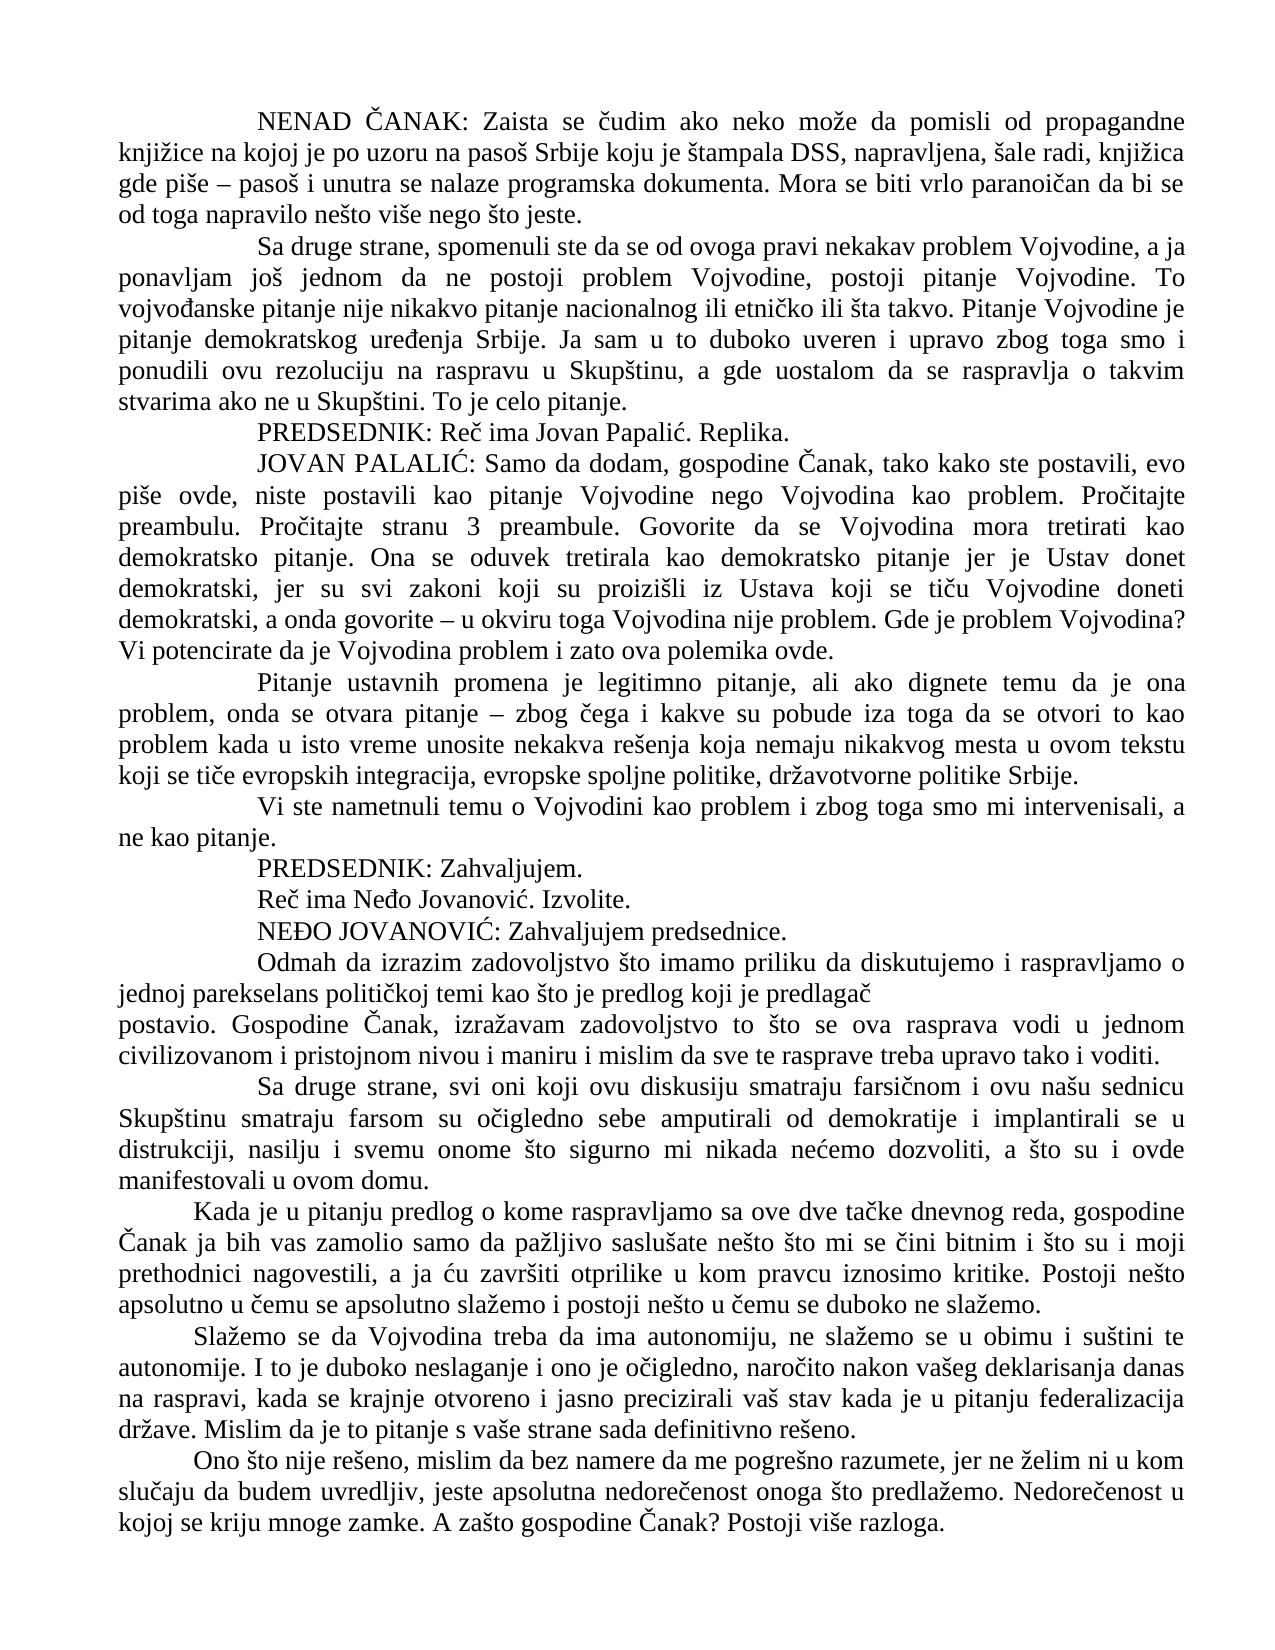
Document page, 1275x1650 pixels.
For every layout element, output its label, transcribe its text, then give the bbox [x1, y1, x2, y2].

text PREDSEDNIK: Zahvaljujem. [118, 852, 1186, 884]
text Sa druge strane, svi oni koji ovu diskusiju smatraju farsičnom i ovu našu sednicu Skupštinu smatraju farsom su očigledno sebe amputirali od demokratije i implantirali se u distrukciji, nasilju i svemu onome što sigurno mi nikada nećemo dozvoliti, a što su i ovde manifestovali u ovom domu. [118, 1071, 1186, 1195]
text NEĐO JOVANOVIĆ: Zahvaljujem predsednice. [118, 915, 1186, 946]
text PREDSEDNIK: Reč ima Jovan Papalić. Replika. [118, 416, 1186, 448]
text postavio. Gospodine Čanak, izražavam zadovoljstvo to što se ova rasprava vodi u jednom civilizovanom i pristojnom nivou i maniru i mislim da sve te rasprave treba upravo tako i voditi. [118, 1008, 1186, 1071]
text NENAD ČANAK: Zaista se čudim ako neko može da pomisli od propagandne knjižice na kojoj je po uzoru na pasoš Srbije koju je štampala DSS, napravljena, šale radi, knjižica gde piše – pasoš i unutra se nalaze programska dokumenta. Mora se biti vrlo paranoičan da bi se od toga napravilo nešto više nego što jeste. [118, 105, 1186, 229]
text Slažemo se da Vojvodina treba da ima autonomiju, ne slažemo se u obimu i suštini te autonomije. I to je duboko neslaganje i ono je očigledno, naročito nakon vašeg deklarisanja danas na raspravi, kada se krajnje otvoreno i jasno precizirali vaš stav kada je u pitanju federalizacija države. Mislim da je to pitanje s vaše strane sada definitivno rešeno. [118, 1320, 1186, 1444]
text Odmah da izrazim zadovoljstvo što imamo priliku da diskutujemo i raspravljamo o jednoj parekselans političkoj temi kao što je predlog koji je predlagač [118, 946, 1186, 1008]
text Ono što nije rešeno, mislim da bez namere da me pogrešno razumete, jer ne želim ni u kom slučaju da budem uvredljiv, jeste apsolutna nedorečenost onoga što predlažemo. Nedorečenost u kojoj se kriju mnoge zamke. A zašto gospodine Čanak? Postoji više razloga. [118, 1444, 1186, 1538]
text JOVAN PALALIĆ: Samo da dodam, gospodine Čanak, tako kako ste postavili, evo piše ovde, niste postavili kao pitanje Vojvodine nego Vojvodina kao problem. Pročitajte preambulu. Pročitajte stranu 3 preambule. Govorite da se Vojvodina mora tretirati kao demokratsko pitanje. Ona se oduvek tretirala kao demokratsko pitanje jer je Ustav donet demokratski, jer su svi zakoni koji su proizišli iz Ustava koji se tiču Vojvodine doneti demokratski, a onda govorite – u okviru toga Vojvodina nije problem. Gde je problem Vojvodina? Vi potencirate da je Vojvodina problem i zato ova polemika ovde. [118, 448, 1186, 666]
text Sa druge strane, spomenuli ste da se od ovoga pravi nekakav problem Vojvodine, a ja ponavljam još jednom da ne postoji problem Vojvodine, postoji pitanje Vojvodine. To vojvođanske pitanje nije nikakvo pitanje nacionalnog ili etničko ili šta takvo. Pitanje Vojvodine je pitanje demokratskog uređenja Srbije. Ja sam u to duboko uveren i upravo zbog toga smo i ponudili ovu rezoluciju na raspravu u Skupštinu, a gde uostalom da se raspravlja o takvim stvarima ako ne u Skupštini. To je celo pitanje. [118, 229, 1186, 416]
text Reč ima Neđo Jovanović. Izvolite. [118, 884, 1186, 915]
text Vi ste nametnuli temu o Vojvodini kao problem i zbog toga smo mi intervenisali, a ne kao pitanje. [118, 790, 1186, 852]
text Pitanje ustavnih promena je legitimno pitanje, ali ako dignete temu da je ona problem, onda se otvara pitanje – zbog čega i kakve su pobude iza toga da se otvori to kao problem kada u isto vreme unosite nekakva rešenja koja nemaju nikakvog mesta u ovom tekstu koji se tiče evropskih integracija, evropske spoljne politike, državotvorne politike Srbije. [118, 666, 1186, 790]
text Kada je u pitanju predlog o kome raspravljamo sa ove dve tačke dnevnog reda, gospodine Čanak ja bih vas zamolio samo da pažljivo saslušate nešto što mi se čini bitnim i što su i moji prethodnici nagovestili, a ja ću završiti otprilike u kom pravcu iznosimo kritike. Postoji nešto apsolutno u čemu se apsolutno slažemo i postoji nešto u čemu se duboko ne slažemo. [118, 1195, 1186, 1320]
